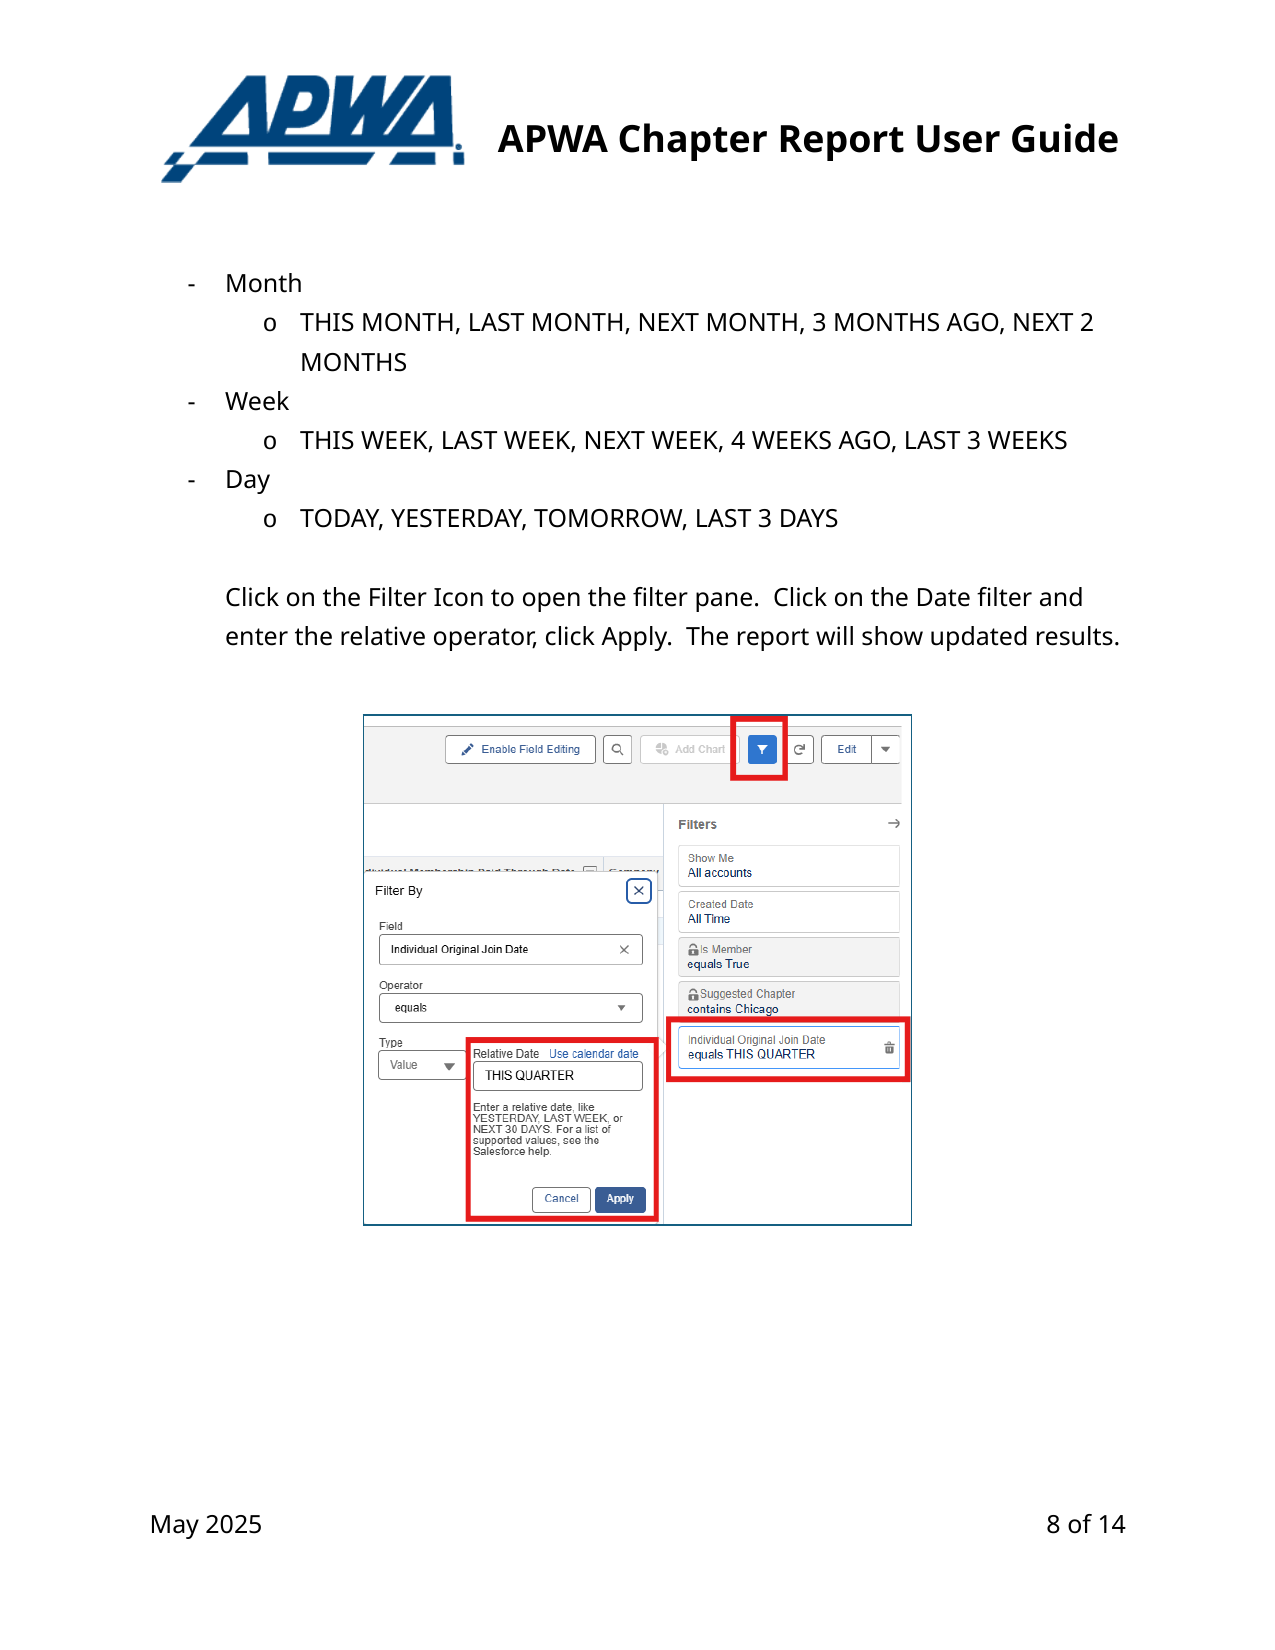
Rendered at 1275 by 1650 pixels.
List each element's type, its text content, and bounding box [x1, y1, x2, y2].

list THIS WEEK, LAST WEEK, NEXT WEEK, 4 WEEKS AGO, LAST 3 WEEKS [262, 423, 1125, 457]
list TODAY, YESTERDAY, TOMORROW, LAST 3 DAYS [262, 501, 1125, 535]
list Week [187, 383, 1125, 417]
list Click on the Filter Icon to open the filter pane. Click on the Date filter and enter the relative operator, click Apply. The report will show updated results. [225, 580, 1125, 653]
list THIS MONTH, LAST MONTH, NEXT MONTH, 3 MONTHS AGO, NEXT 2 MONTHS [262, 305, 1125, 378]
list Month [187, 266, 1125, 300]
list Day [187, 462, 1125, 496]
